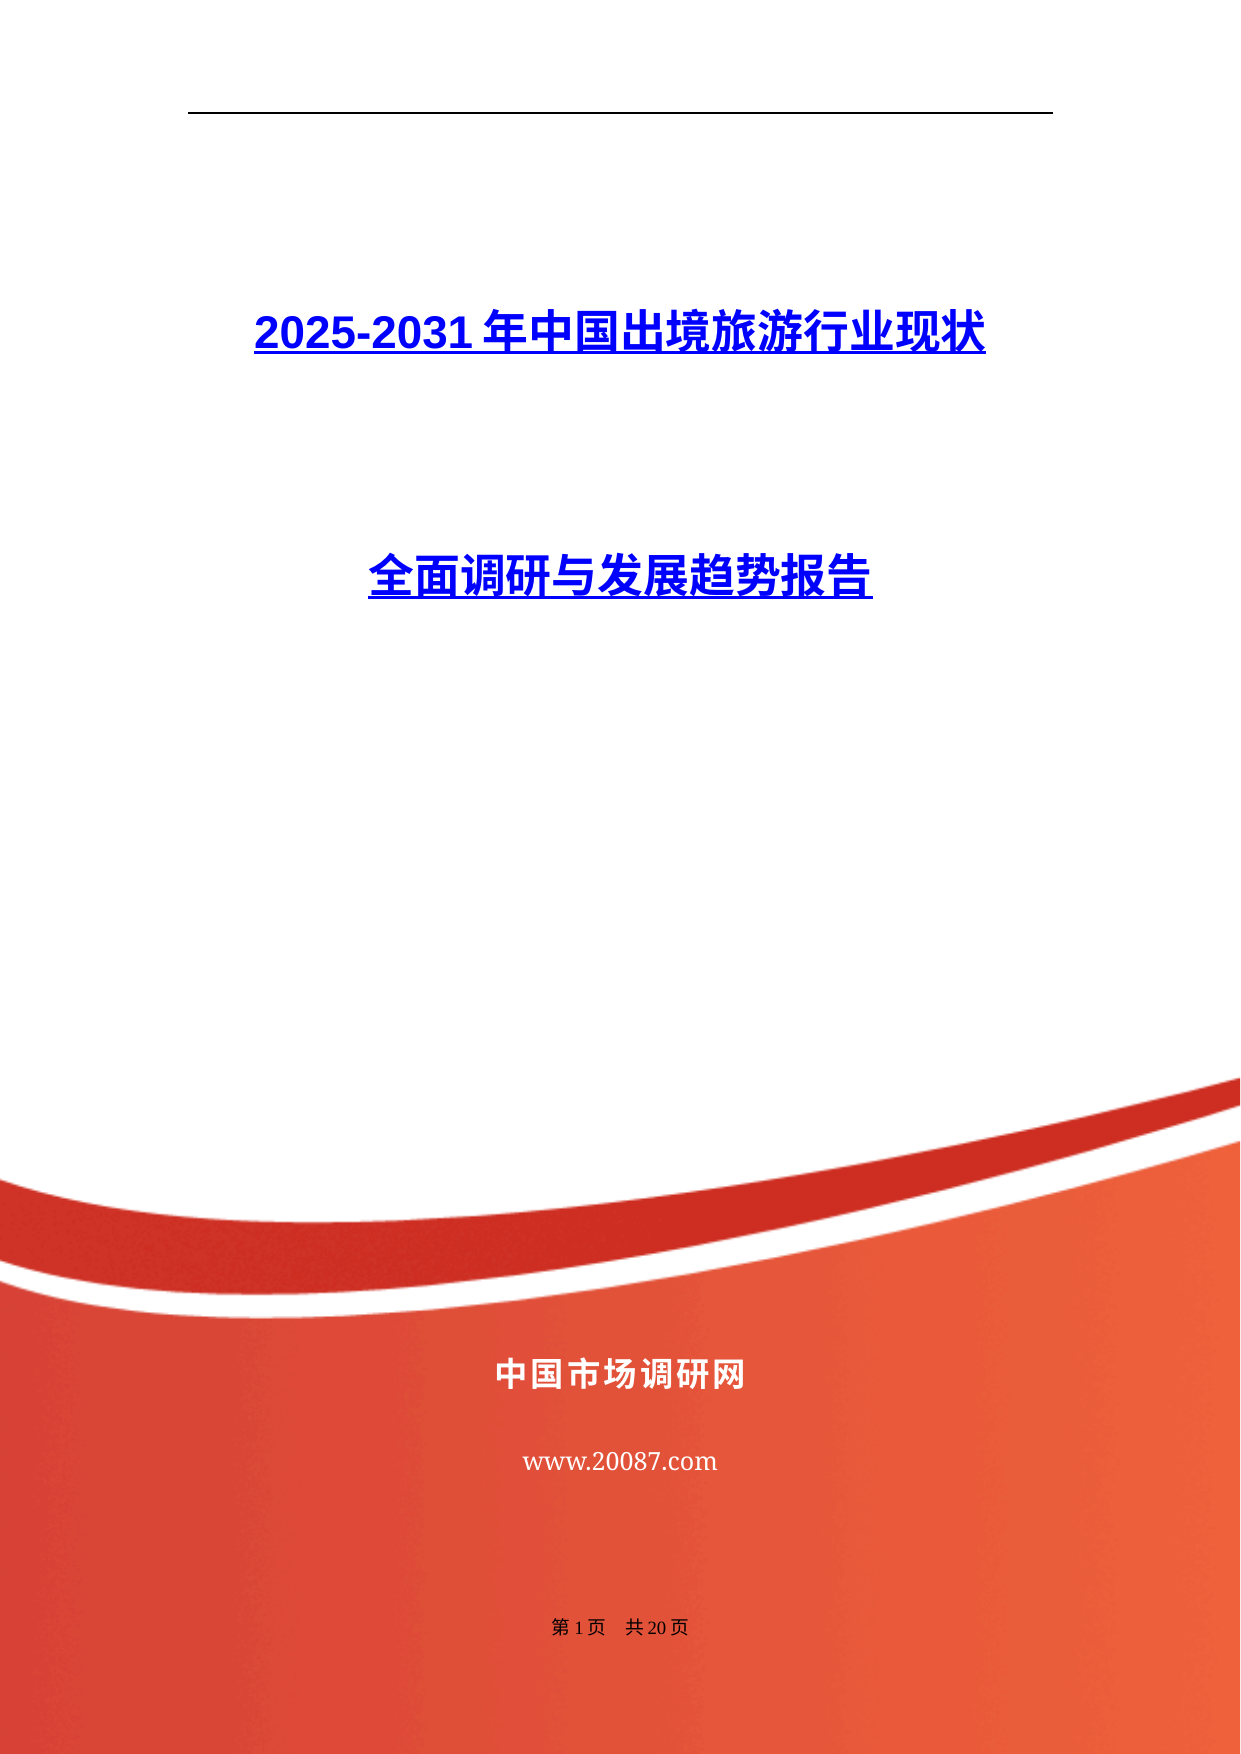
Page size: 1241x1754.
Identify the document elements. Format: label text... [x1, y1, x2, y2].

table_header 2025-2031年中国出境旅游行业现状全面调研与发展趋势报告 [188, 207, 1053, 773]
text www.20087.com [187, 1428, 1053, 1493]
subtitle 中国市场调研网 [187, 1339, 1053, 1404]
picture [0, 1006, 1241, 1754]
